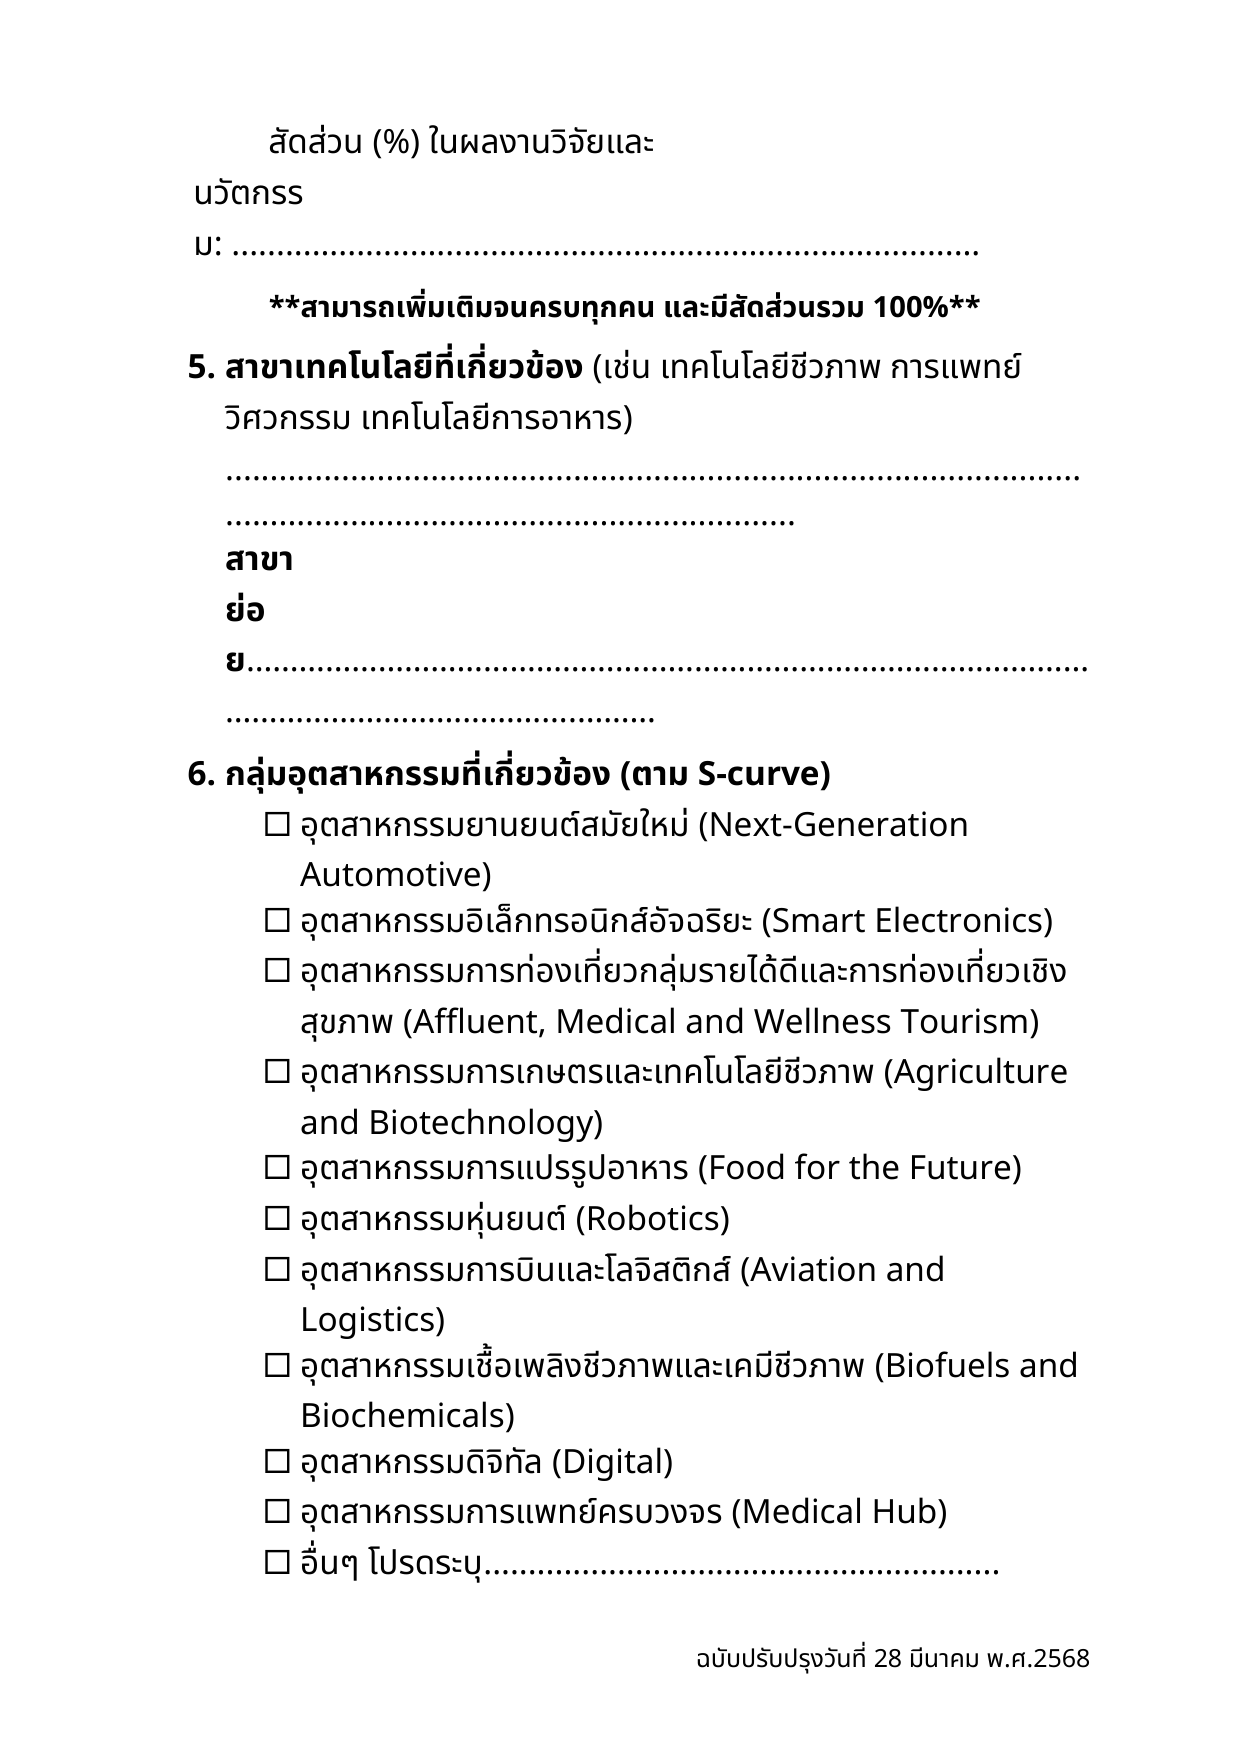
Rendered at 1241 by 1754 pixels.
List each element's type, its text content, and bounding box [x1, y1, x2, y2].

list อุตสาหกรรมการบินและโลจิสติกส์ (Aviation and Logistics) [262, 1245, 1090, 1341]
list ................................................................................................................................................................ [225, 444, 1090, 535]
list อุตสาหกรรมอิเล็กทรอนิกส์อัจฉริยะ (Smart Electronics) [262, 896, 1090, 947]
list อุตสาหกรรมการเกษตรและเทคโนโลยีชีวภาพ (Agriculture and Biotechnology) [262, 1048, 1090, 1144]
list อุตสาหกรรมหุ่นยนต์ (Robotics) [262, 1195, 1090, 1245]
list สาขาย่อย……………………………………………………………………………………………………………………….……… [225, 535, 1090, 737]
list กลุ่มอุตสาหกรรมที่เกี่ยวข้อง (ตาม S-curve) [187, 750, 1090, 800]
list อุตสาหกรรมการท่องเที่ยวกลุ่มรายได้ดีและการท่องเที่ยวเชิงสุขภาพ (Affluent, Medical and Wellness Tourism) [262, 947, 1090, 1048]
list อุตสาหกรรมการแปรรูปอาหาร (Food for the Future) [262, 1144, 1090, 1195]
text สัดส่วน (%) ในผลงานวิจัยและนวัตกรรม: .................................................................................... [193, 118, 1090, 270]
list อื่นๆ โปรดระบุ.......................................................... [262, 1539, 1090, 1589]
text **สามารถเพิ่มเติมจนครบทุกคน และมีสัดส่วนรวม 100%** [193, 287, 1090, 331]
list อุตสาหกรรมดิจิทัล (Digital) [262, 1437, 1090, 1488]
list อุตสาหกรรมการแพทย์ครบวงจร (Medical Hub) [262, 1488, 1090, 1539]
list อุตสาหกรรมยานยนต์สมัยใหม่ (Next-Generation Automotive) [262, 800, 1090, 896]
list อุตสาหกรรมเชื้อเพลิงชีวภาพและเคมีชีวภาพ (Biofuels and Biochemicals) [262, 1341, 1090, 1437]
list สาขาเทคโนโลยีที่เกี่ยวข้อง (เช่น เทคโนโลยีชีวภาพ การแพทย์ วิศวกรรม เทคโนโลยีการอาหาร) [187, 343, 1090, 444]
